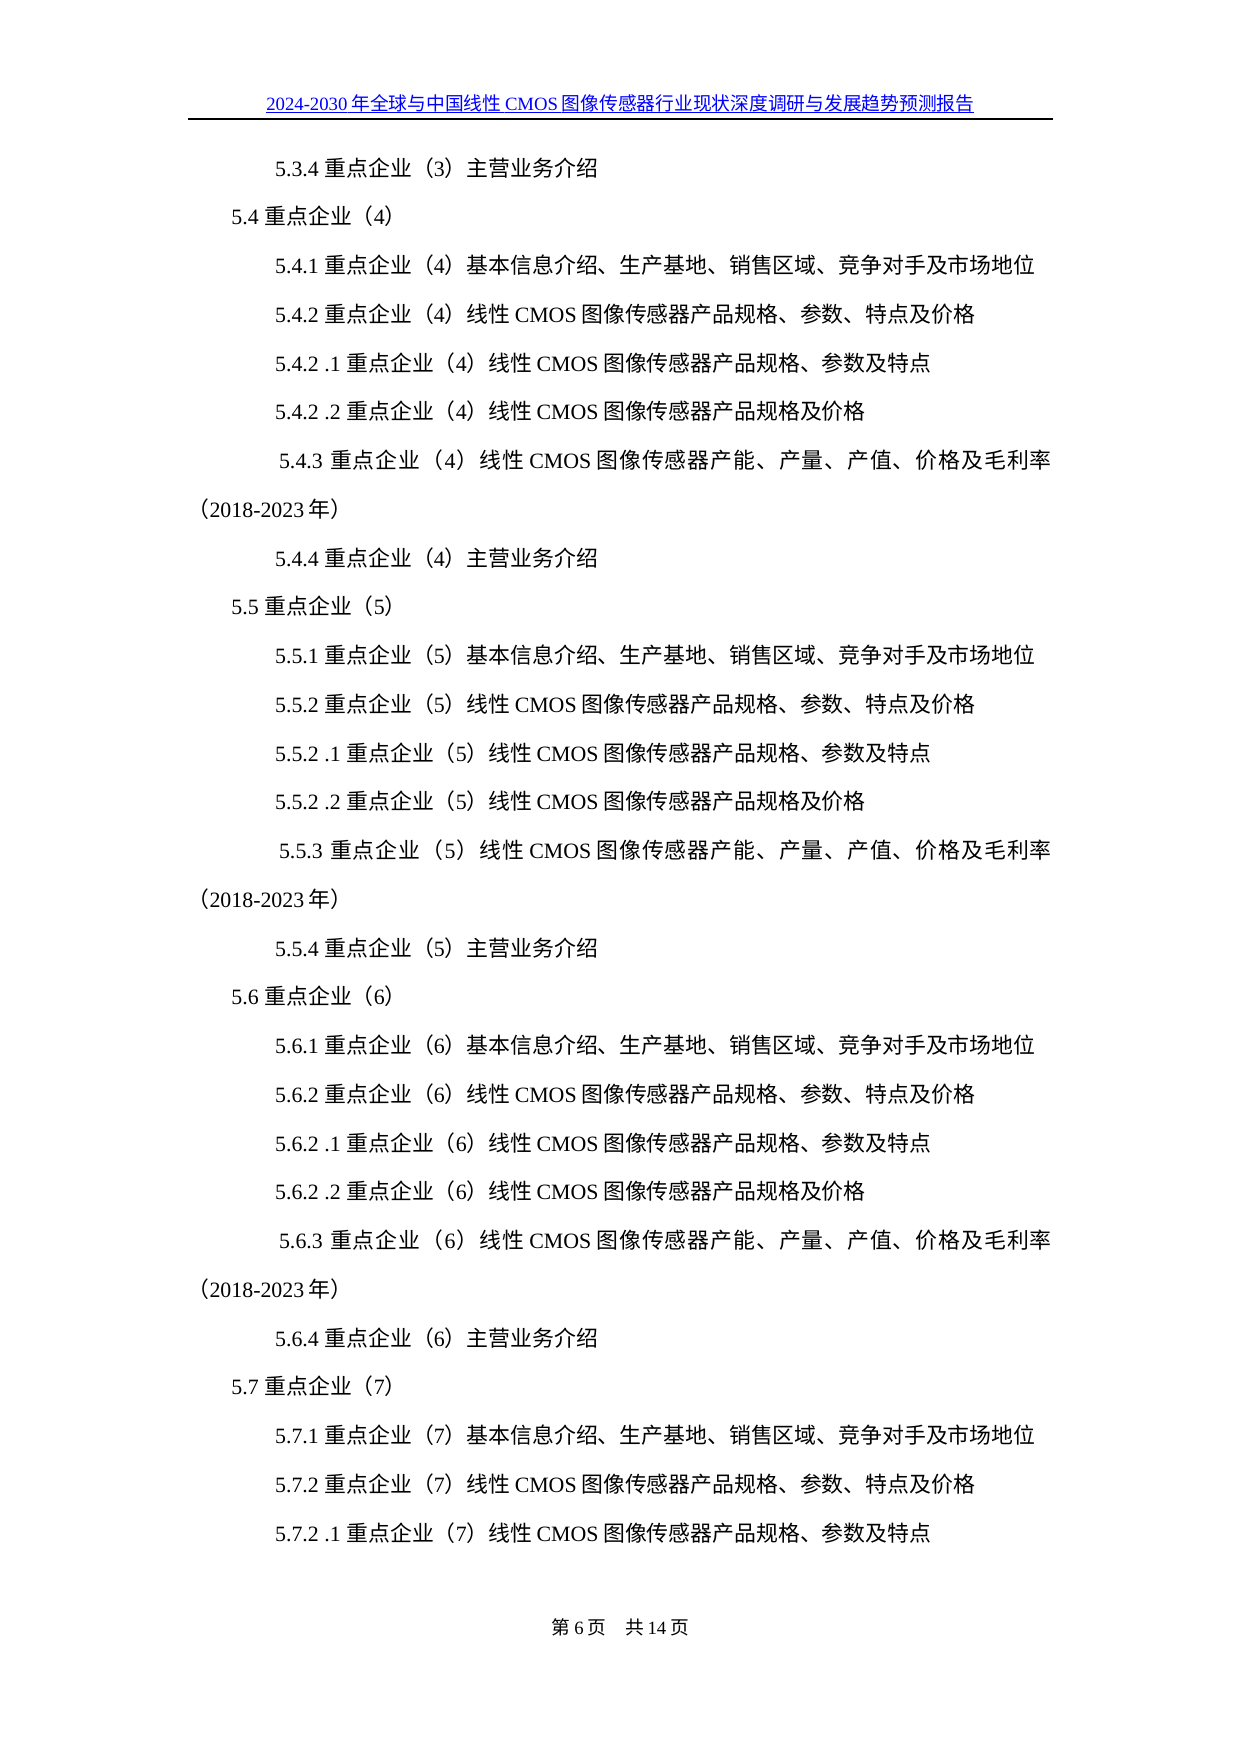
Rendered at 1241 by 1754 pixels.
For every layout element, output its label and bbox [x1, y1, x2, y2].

text [187, 150, 1053, 1548]
